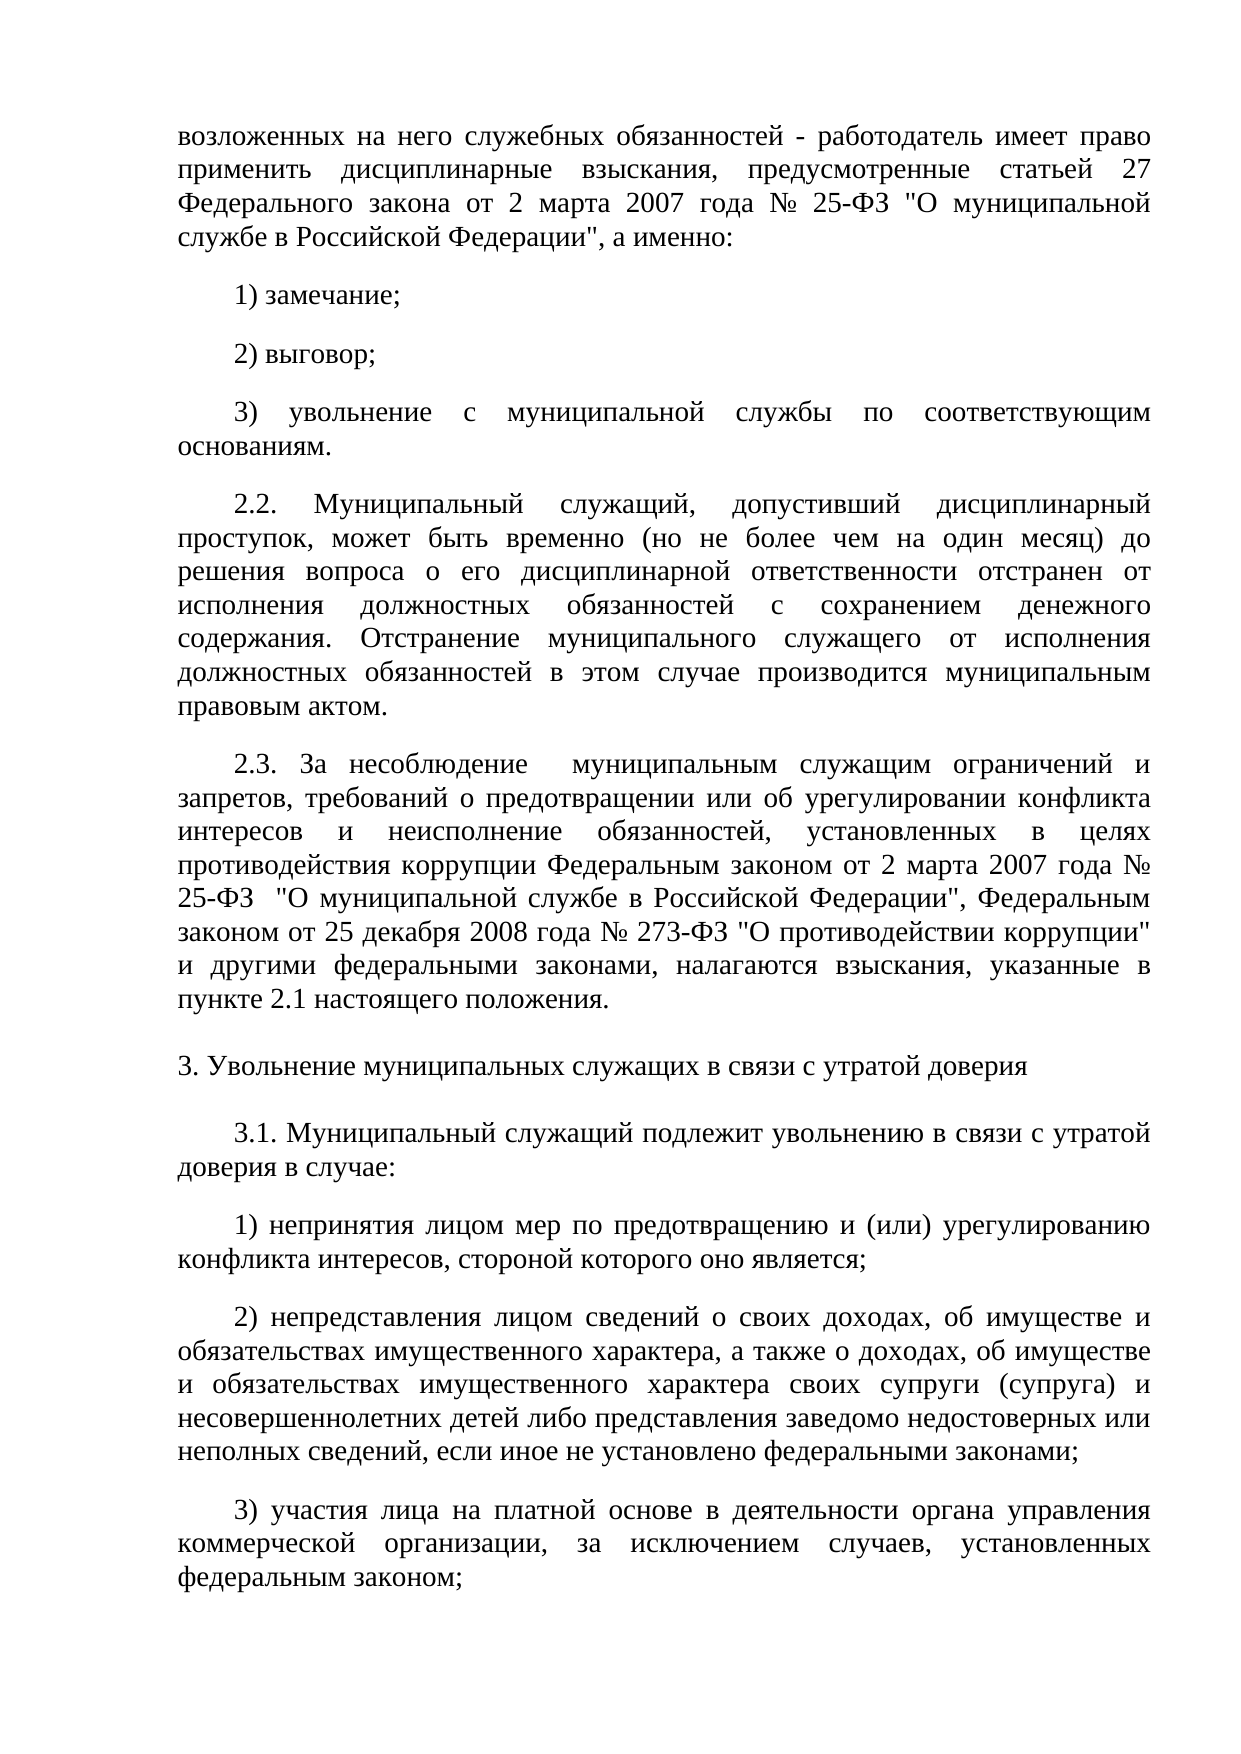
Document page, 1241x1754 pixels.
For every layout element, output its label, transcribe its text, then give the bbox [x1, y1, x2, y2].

text 3) участия лица на платной основе в деятельности органа управления коммерческой организации, за исключением случаев, установленных федеральным законом; [177, 1492, 1152, 1593]
text 1) непринятия лицом мер по предотвращению и (или) урегулированию конфликта интересов, стороной которого оно является; [177, 1207, 1152, 1274]
text 1) замечание; [177, 277, 1152, 311]
text 2) выговор; [177, 336, 1152, 369]
text 3) увольнение с муниципальной службы по соответствующим основаниям. [177, 394, 1152, 461]
text 2.2. Муниципальный служащий, допустивший дисциплинарный проступок, может быть временно (но не более чем на один месяц) до решения вопроса о его дисциплинарной ответственности отстранен от исполнения должностных обязанностей с сохранением денежного содержания. Отстранение муниципального служащего от исполнения должностных обязанностей в этом случае производится муниципальным правовым актом. [177, 486, 1152, 721]
text 3.1. Муниципальный служащий подлежит увольнению в связи с утратой доверия в случае: [177, 1115, 1152, 1182]
text 3. Увольнение муниципальных служащих в связи с утратой доверия [177, 1048, 1152, 1082]
text 2.3. За несоблюдение муниципальным служащим ограничений и запретов, требований о предотвращении или об урегулировании конфликта интересов и неисполнение обязанностей, установленных в целях противодействия коррупции Федеральным законом от 2 марта 2007 года № 25-ФЗ "О муниципальной службе в Российской Федерации", Федеральным законом от 25 декабря 2008 года № 273-ФЗ "О противодействии коррупции" и другими федеральными законами, налагаются взыскания, указанные в пункте 2.1 настоящего положения. [177, 746, 1152, 1014]
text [177, 118, 1152, 252]
text 2) непредставления лицом сведений о своих доходах, об имуществе и обязательствах имущественного характера, а также о доходах, об имуществе и обязательствах имущественного характера своих супруги (супруга) и несовершеннолетних детей либо представления заведомо недостоверных или неполных сведений, если иное не установлено федеральными законами; [177, 1299, 1152, 1467]
